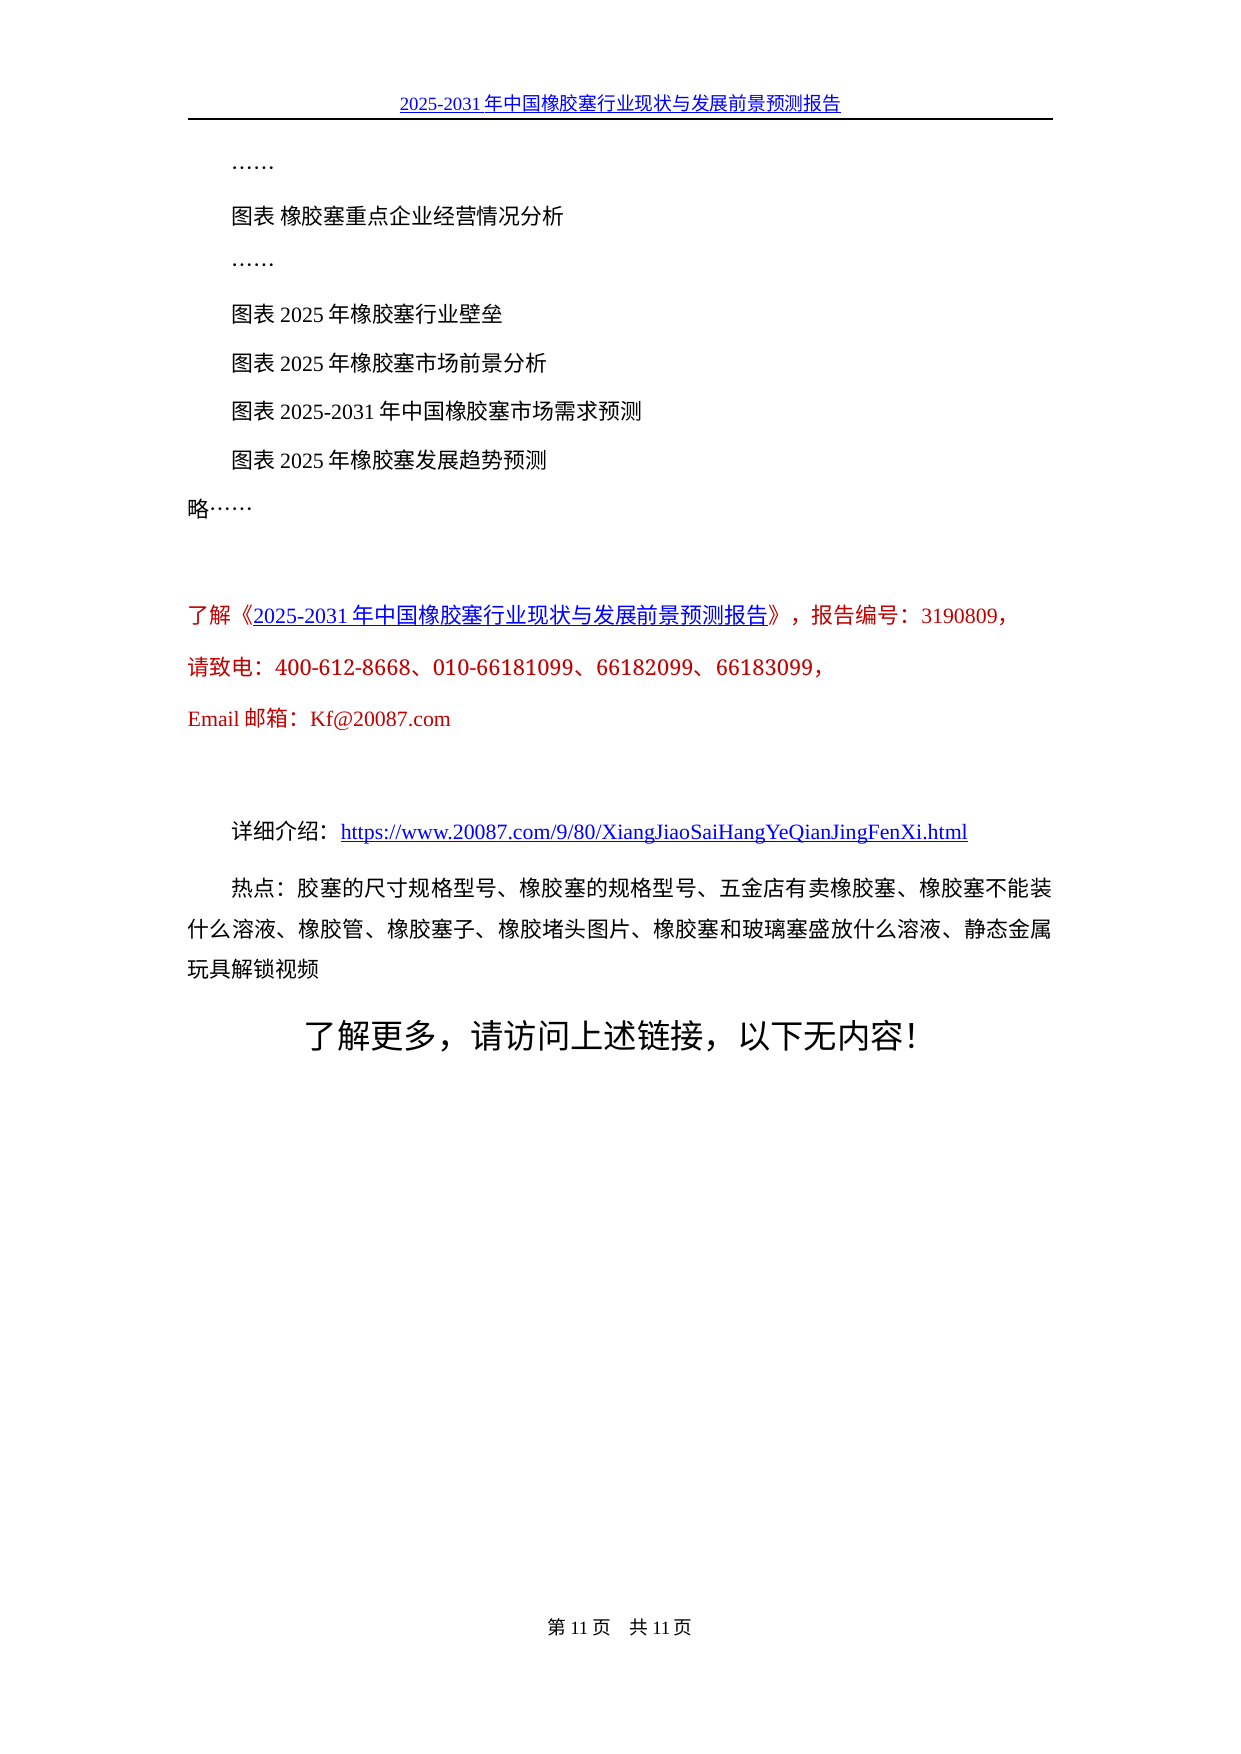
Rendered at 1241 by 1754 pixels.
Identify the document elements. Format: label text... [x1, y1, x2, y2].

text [187, 150, 1053, 524]
text 请致电：400-612-8668、010-66181099、66182099、66183099， [187, 649, 1053, 682]
title 了解更多，请访问上述链接，以下无内容！ [187, 1002, 1053, 1067]
text 详细介绍：https://www.20087.com/9/80/XiangJiaoSaiHangYeQianJingFenXi.html [187, 814, 1053, 846]
text Email邮箱：Kf@20087.com [187, 701, 1053, 733]
text 热点：胶塞的尺寸规格型号、橡胶塞的规格型号、五金店有卖橡胶塞、橡胶塞不能装什么溶液、橡胶管、橡胶塞子、橡胶堵头图片、橡胶塞和玻璃塞盛放什么溶液、静态金属玩具解锁视频 [187, 871, 1053, 984]
text 了解《2025-2031年中国橡胶塞行业现状与发展前景预测报告》，报告编号：3190809， [187, 598, 1053, 630]
